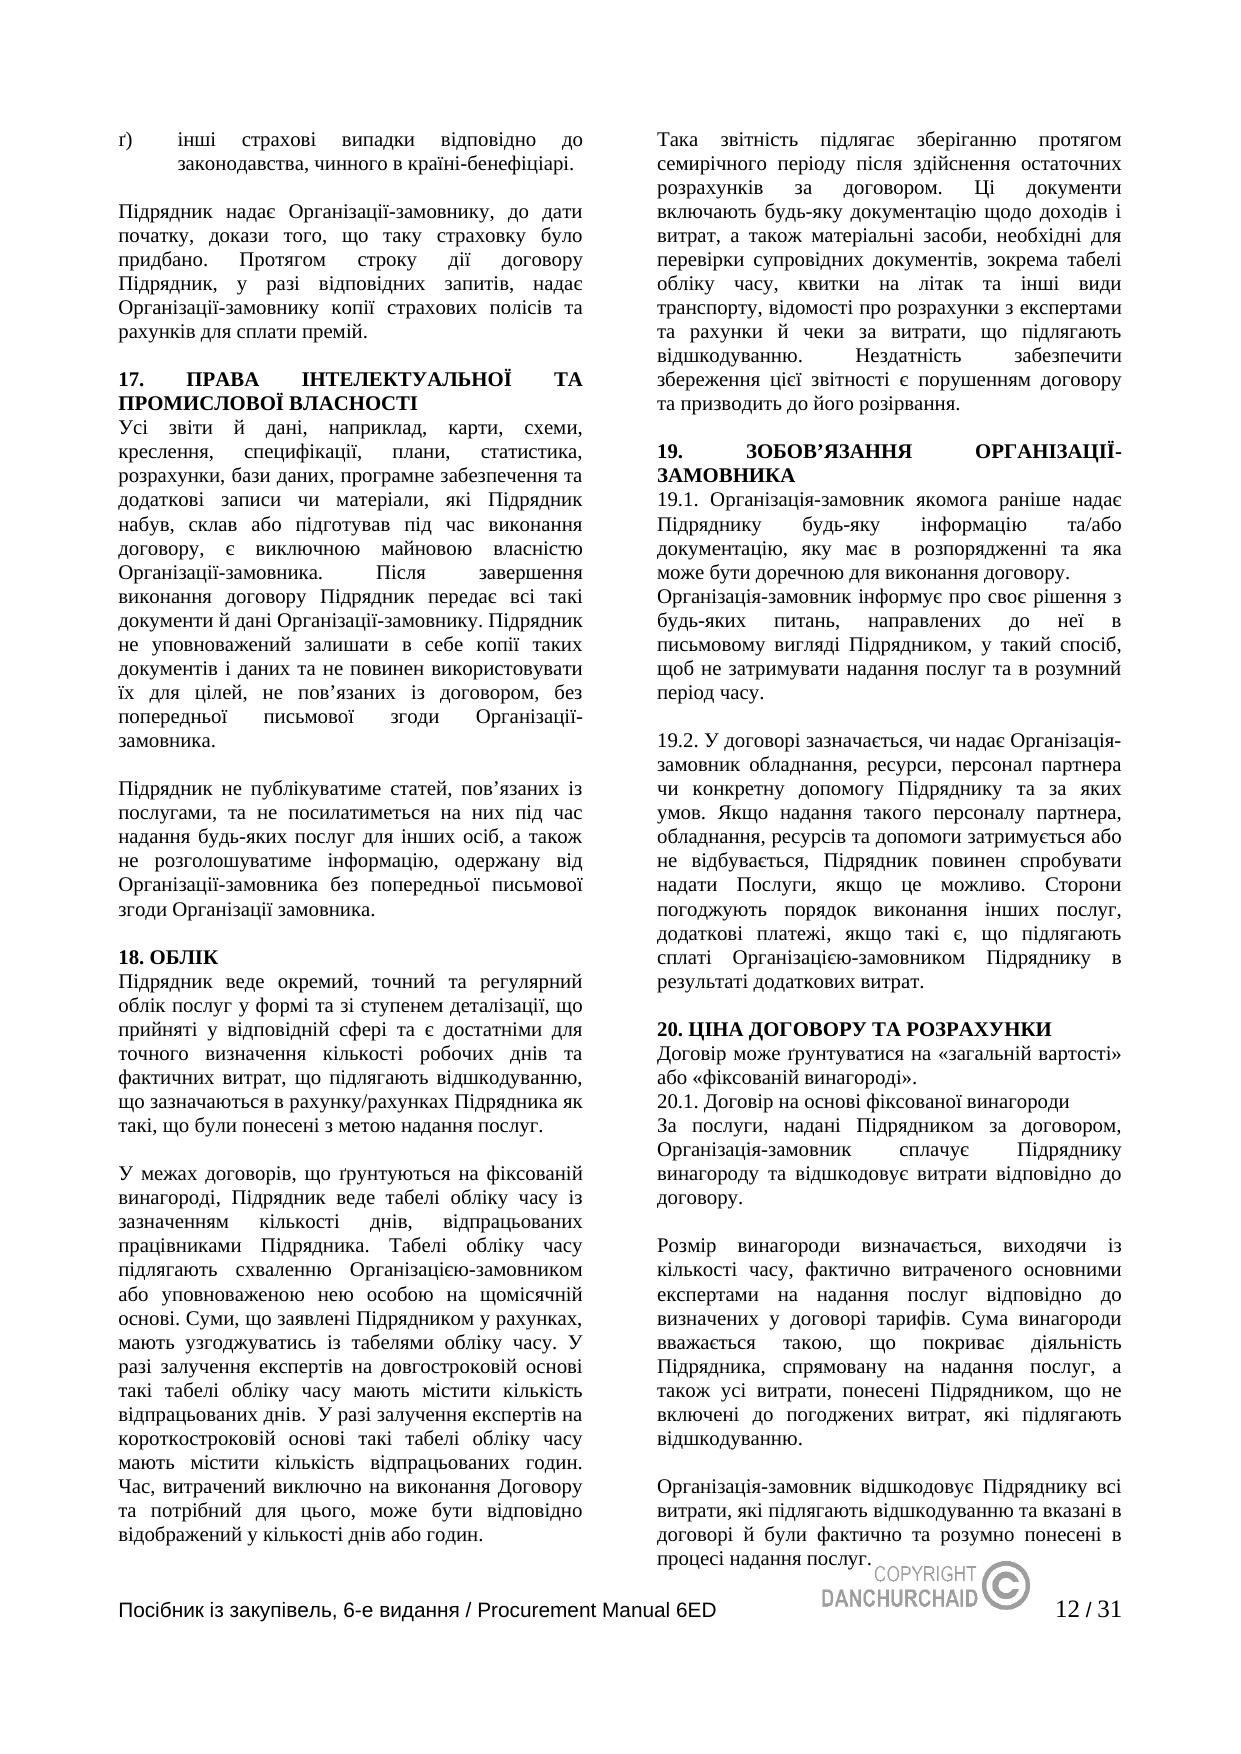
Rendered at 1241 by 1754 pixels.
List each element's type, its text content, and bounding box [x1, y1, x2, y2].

text Усі звіти й дані, наприклад, карти, схеми, креслення, специфікації, плани, статистика, розрахунки, бази даних, програмне забезпечення та додаткові записи чи матеріали, які Підрядник набув, склав або підготував під час виконання договору, є виключною майновою власністю Організації-замовника. Після завершення виконання договору Підрядник передає всі такі документи й дані Організації-замовнику. Підрядник не уповноважений залишати в себе копії таких документів і даних та не повинен використовувати їх для цілей, не пов’язаних із договором, без попередньої письмової згоди Організації-замовника. [118, 415, 583, 752]
text Договір може ґрунтуватися на «загальній вартості» або «фіксованій винагороді». [657, 1041, 1122, 1089]
text ґ) інші страхові випадки відповідно до законодавства, чинного в країні-бенефіціарі. [118, 126, 583, 174]
text Організація-замовник відшкодовує Підряднику всі витрати, які підлягають відшкодуванню та вказані в договорі й були фактично та розумно понесені в процесі надання послуг. [657, 1474, 1122, 1570]
text 20.1. Договір на основі фіксованої винагороди [657, 1089, 1122, 1113]
text Розмір винагороди визначається, виходячи із кількості часу, фактично витраченого основними експертами на надання послуг відповідно до визначених у договорі тарифів. Сума винагороди вважається такою, що покриває діяльність Підрядника, спрямовану на надання послуг, а також усі витрати, понесені Підрядником, що не включені до погоджених витрат, які підлягають відшкодуванню. [657, 1233, 1122, 1450]
text 19.1. Організація-замовник якомога раніше надає Підряднику будь-яку інформацію та/або документацію, яку має в розпорядженні та яка може бути доречною для виконання договору. [657, 487, 1122, 584]
title 19.2. У договорі зазначається, чи надає Організація-замовник обладнання, ресурси, персонал партнера чи конкретну допомогу Підряднику та за яких умов. Якщо надання такого персоналу партнера, обладнання, ресурсів та допомоги затримується або не відбувається, Підрядник повинен спробувати надати Послуги, якщо це можливо. Сторони погоджують порядок виконання інших послуг, додаткові платежі, якщо такі є, що підлягають сплаті Організацією-замовником Підряднику в результаті додаткових витрат. [657, 728, 1122, 993]
text У межах договорів, що ґрунтуються на фіксованій винагороді, Підрядник веде табелі обліку часу із зазначенням кількості днів, відпрацьованих працівниками Підрядника. Табелі обліку часу підлягають схваленню Організацією-замовником або уповноваженою нею особою на щомісячній основі. Суми, що заявлені Підрядником у рахунках, мають узгоджуватись із табелями обліку часу. У разі залучення експертів на довгостроковій основі такі табелі обліку часу мають містити кількість відпрацьованих днів. У разі залучення експертів на короткостроковій основі такі табелі обліку часу мають містити кількість відпрацьованих годин. Час, витрачений виключно на виконання Договору та потрібний для цього, може бути відповідно відображений у кількості днів або годин. [118, 1161, 583, 1546]
text 17. ПРАВА ІНТЕЛЕКТУАЛЬНОЇ ТА ПРОМИСЛОВОЇ ВЛАСНОСТІ [118, 367, 583, 415]
picture [820, 1570, 1034, 1614]
text Організація-замовник інформує про своє рішення з будь-яких питань, направлених до неї в письмовому вигляді Підрядником, у такий спосіб, щоб не затримувати надання послуг та в розумний період часу. [657, 584, 1122, 704]
text Така звітність підлягає зберіганню протягом семирічного періоду після здійснення остаточних розрахунків за договором. Ці документи включають будь-яку документацію щодо доходів і витрат, а також матеріальні засоби, необхідні для перевірки супровідних документів, зокрема табелі обліку часу, квитки на літак та інші види транспорту, відомості про розрахунки з експертами та рахунки й чеки за витрати, що підлягають відшкодуванню. Нездатність забезпечити збереження цієї звітності є порушенням договору та призводить до його розірвання. [657, 126, 1122, 415]
text За послуги, надані Підрядником за договором, Організація-замовник сплачує Підряднику винагороду та відшкодовує витрати відповідно до договору. [657, 1113, 1122, 1209]
title Підрядник надає Організації-замовнику, до дати початку, докази того, що таку страховку було придбано. Протягом строку дії договору Підрядник, у разі відповідних запитів, надає Організації-замовнику копії страхових полісів та рахунків для сплати премій. [118, 199, 583, 343]
text 20. ЦІНА ДОГОВОРУ ТА РОЗРАХУНКИ [657, 1017, 1122, 1041]
text 18. ОБЛІК [118, 944, 583, 969]
title 19. ЗОБОВ’ЯЗАННЯ ОРГАНІЗАЦІЇ-ЗАМОВНИКА [657, 439, 1122, 487]
text Підрядник веде окремий, точний та регулярний облік послуг у формі та зі ступенем деталізації, що прийняті у відповідній сфері та є достатніми для точного визначення кількості робочих днів та фактичних витрат, що підлягають відшкодуванню, що зазначаються в рахунку/рахунках Підрядника як такі, що були понесені з метою надання послуг. [118, 969, 583, 1137]
text Підрядник не публікуватиме статей, пов’язаних із послугами, та не посилатиметься на них під час надання будь-яких послуг для інших осіб, а також не розголошуватиме інформацію, одержану від Організації-замовника без попередньої письмової згоди Організації замовника. [118, 776, 583, 921]
